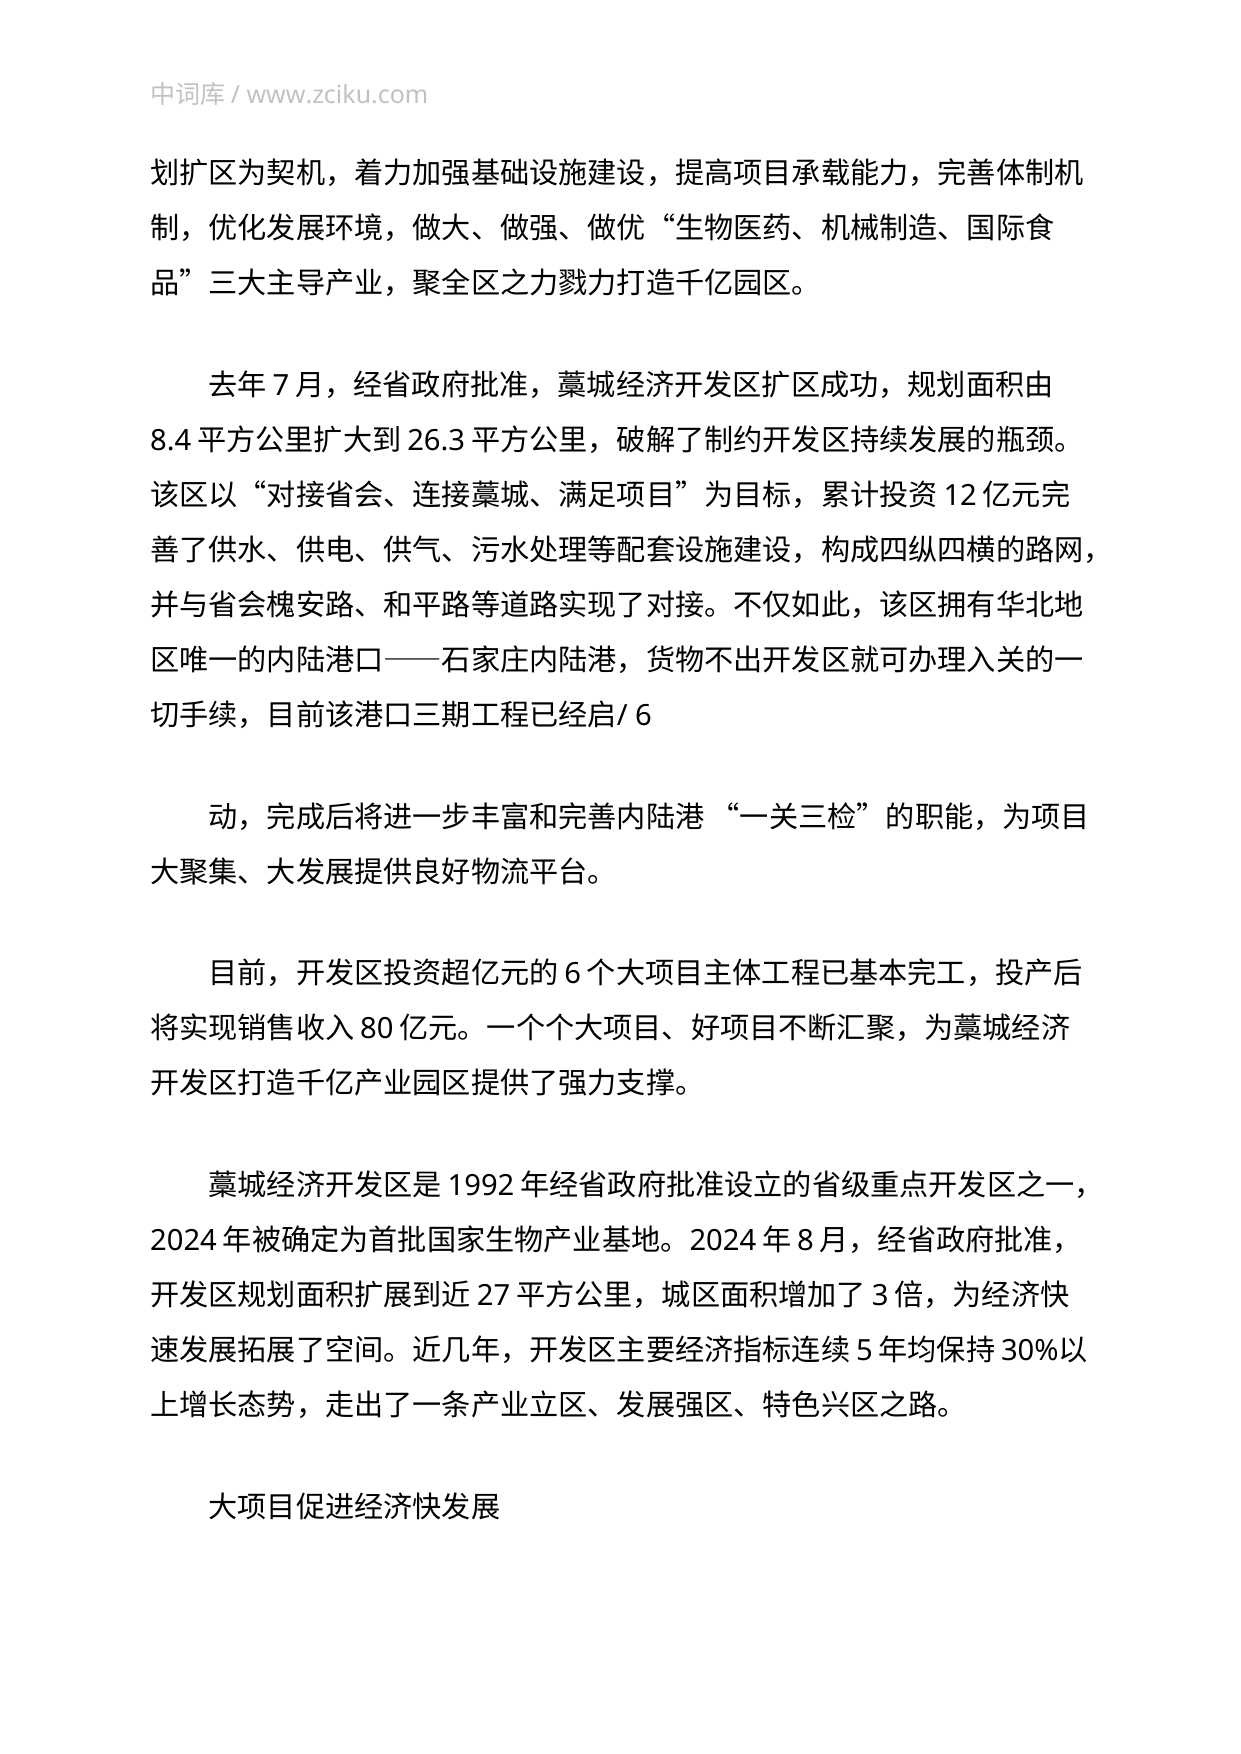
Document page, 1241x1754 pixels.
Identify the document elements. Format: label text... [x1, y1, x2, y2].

text 目前，开发区投资超亿元的6个大项目主体工程已基本完工，投产后将实现销售收入80亿元。一个个大项目、好项目不断汇聚，为藁城经济开发区打造千亿产业园区提供了强力支撑。 [150, 950, 1090, 1102]
text 藁城经济开发区是1992年经省政府批准设立的省级重点开发区之一，2024年被确定为首批国家生物产业基地。2024年8月，经省政府批准，开发区规划面积扩展到近27平方公里，城区面积增加了3倍，为经济快速发展拓展了空间。近几年，开发区主要经济指标连续5年均保持30%以上增长态势，走出了一条产业立区、发展强区、特色兴区之路。 [150, 1162, 1090, 1424]
text 动，完成后将进一步丰富和完善内陆港 “一关三检”的职能，为项目大聚集、大发展提供良好物流平台。 [150, 793, 1090, 890]
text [150, 150, 1090, 302]
text 大项目促进经济快发展 [150, 1483, 1090, 1526]
text 去年7月，经省政府批准，藁城经济开发区扩区成功，规划面积由8.4平方公里扩大到26.3平方公里，破解了制约开发区持续发展的瓶颈。该区以“对接省会、连接藁城、满足项目”为目标，累计投资12亿元完善了供水、供电、供气、污水处理等配套设施建设，构成四纵四横的路网，并与省会槐安路、和平路等道路实现了对接。不仅如此，该区拥有华北地区唯一的内陆港口——石家庄内陆港，货物不出开发区就可办理入关的一切手续，目前该港口三期工程已经启/ 6 [150, 362, 1090, 734]
